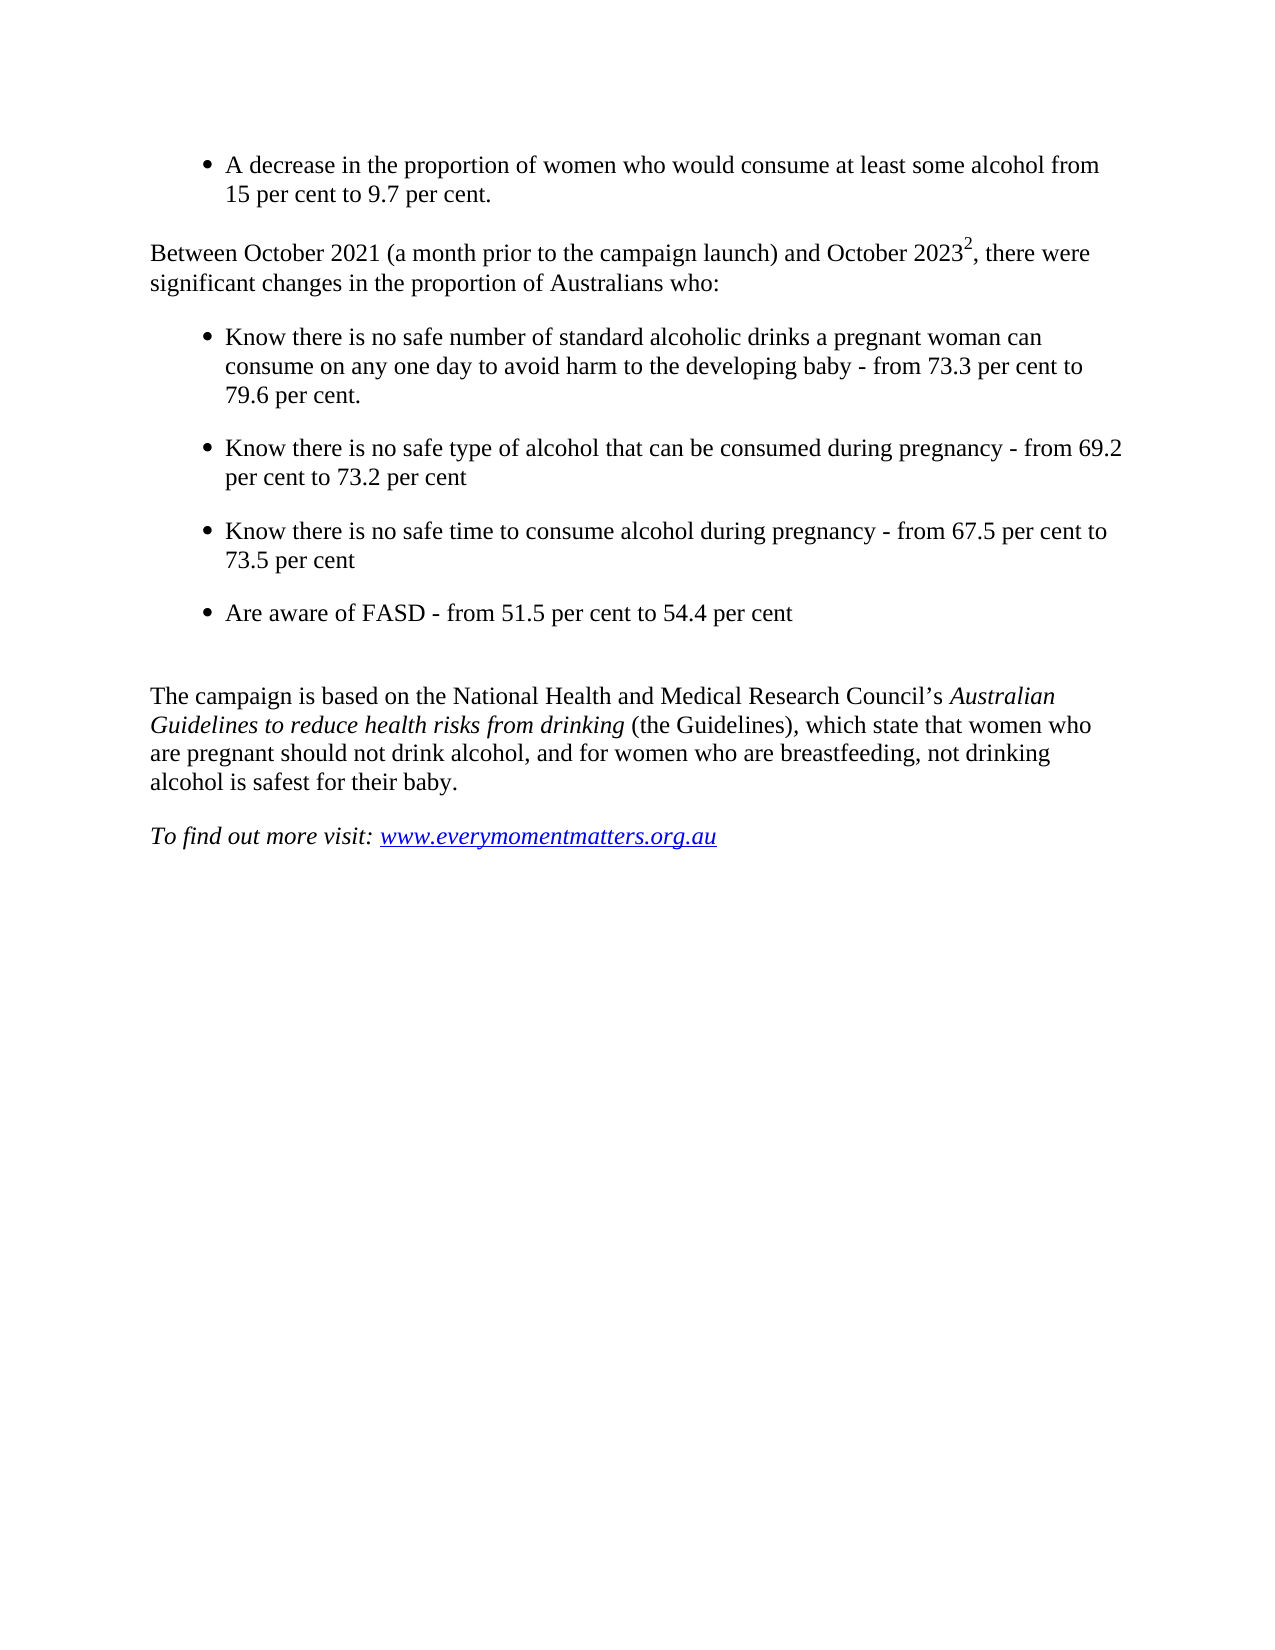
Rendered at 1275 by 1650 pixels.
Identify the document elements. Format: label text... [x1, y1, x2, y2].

list Know there is no safe number of standard alcoholic drinks a pregnant woman can consume on any one day to avoid harm to the developing baby - from 73.3 per cent to 79.6 per cent. [203, 322, 1125, 408]
text Between October 2021 (a month prior to the campaign launch) and October 20232, there were significant changes in the proportion of Australians who: [150, 232, 1125, 297]
text To find out more visit: www.everymomentmatters.org.au [150, 821, 1125, 850]
list Know there is no safe time to consume alcohol during pregnancy - from 67.5 per cent to 73.5 per cent [203, 516, 1125, 573]
text The campaign is based on the National Health and Medical Research Council’s Australian Guidelines to reduce health risks from drinking (the Guidelines), which state that women who are pregnant should not drink alcohol, and for women who are breastfeeding, not drinking alcohol is safest for their baby. [150, 652, 1125, 796]
list Know there is no safe type of alcohol that can be consumed during pregnancy - from 69.2 per cent to 73.2 per cent [203, 433, 1125, 491]
list A decrease in the proportion of women who would consume at least some alcohol from 15 per cent to 9.7 per cent. [203, 150, 1125, 207]
list Are aware of FASD - from 51.5 per cent to 54.4 per cent [203, 598, 1125, 627]
